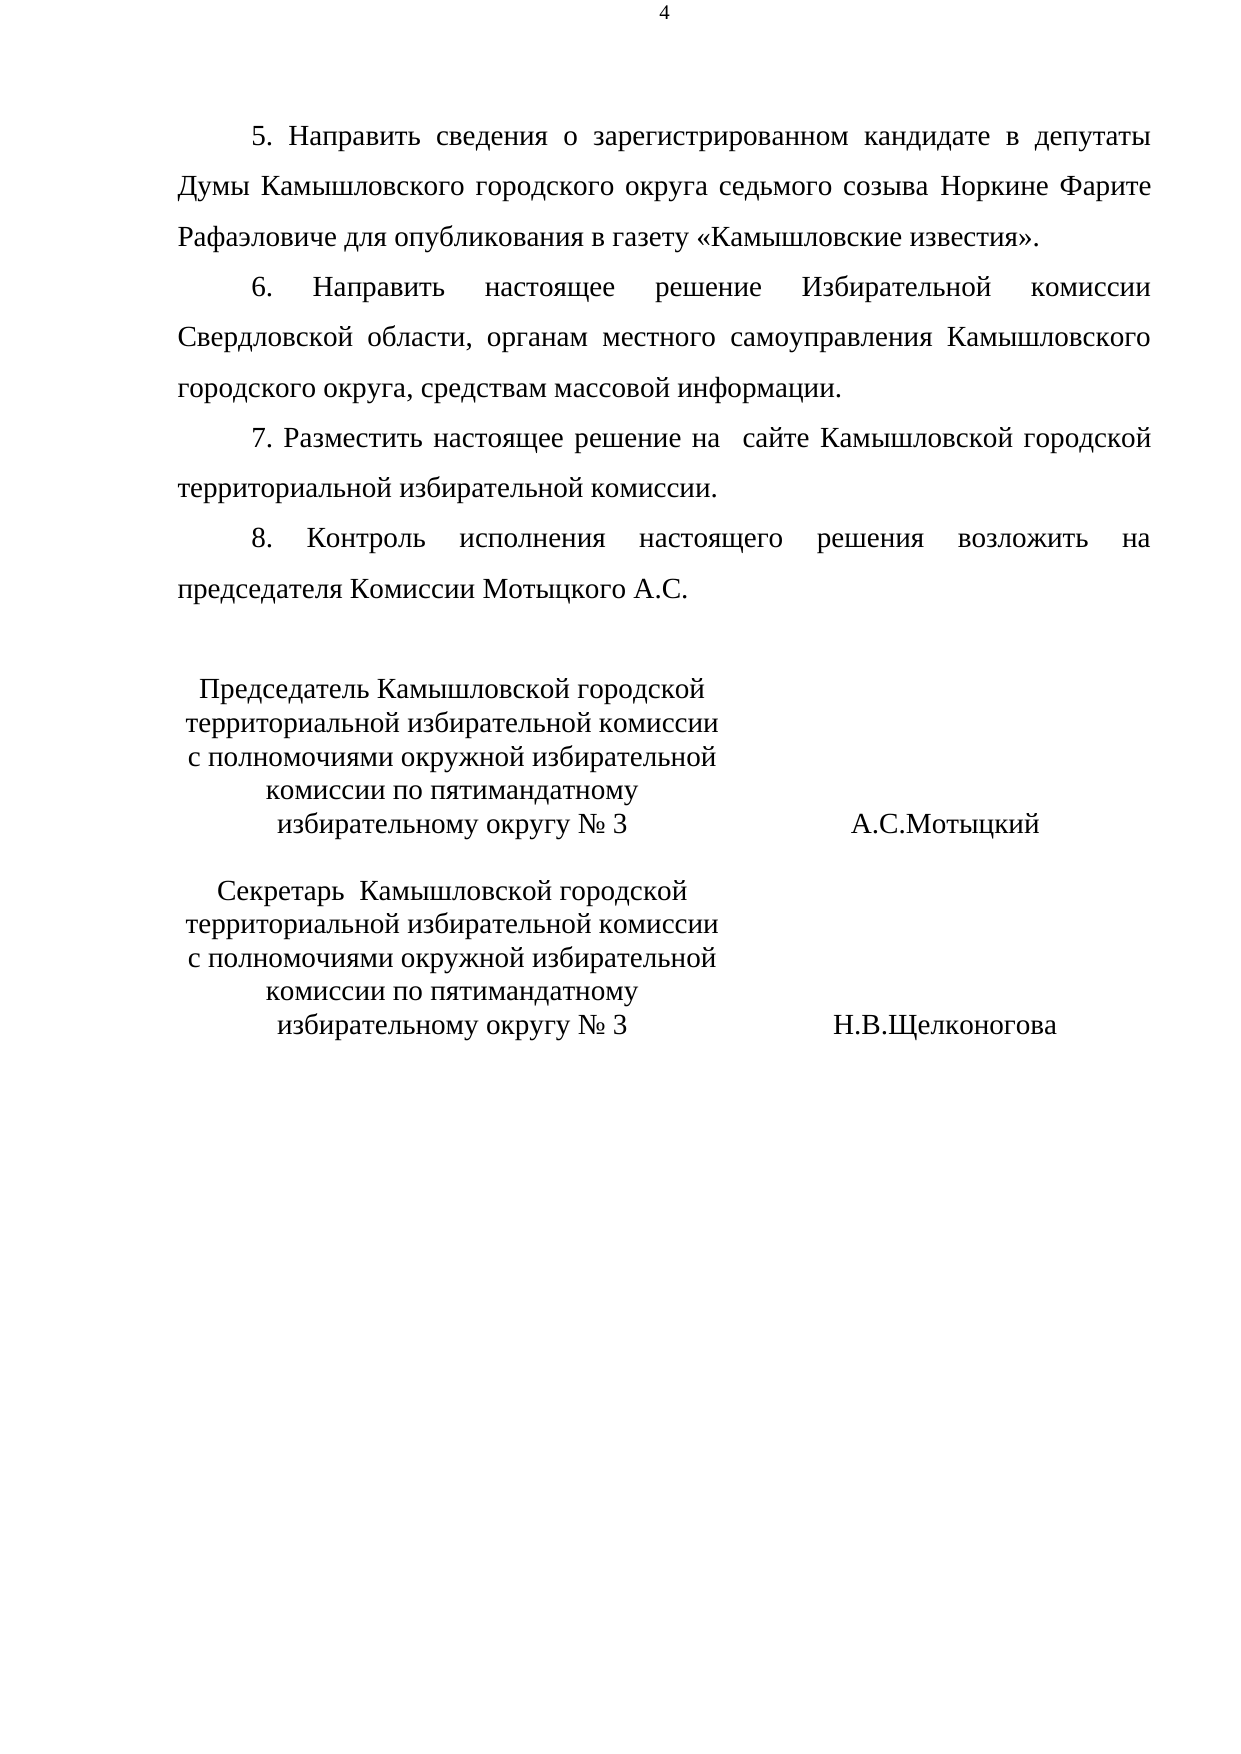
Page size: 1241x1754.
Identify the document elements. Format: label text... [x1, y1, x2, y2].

text 7. Разместить настоящее решение на сайте Камышловской городской территориальной избирательной комиссии. [177, 420, 1152, 504]
text 8. Контроль исполнения настоящего решения возложить на председателя Комиссии Мотыцкого А.С. [177, 521, 1152, 604]
text 6. Направить настоящее решение Избирательной комиссии Свердловской области, органам местного самоуправления Камышловского городского округа, средствам массовой информации. [177, 269, 1152, 403]
table_header А.С.Мотыцкий [738, 672, 1152, 839]
text 5. Направить сведения о зарегистрированном кандидате в депутаты Думы Камышловского городского округа седьмого созыва Норкине Фарите Рафаэловиче для опубликования в газету «Камышловские известия». [177, 118, 1152, 252]
table_cell Секретарь Камышловской городской территориальной избирательной комиссии с полномочиями окружной избирательной комиссии по пятимандатному избирательному округу № 3 [166, 839, 738, 1041]
table_header Председатель Камышловской городской территориальной избирательной комиссии с полномочиями окружной избирательной комиссии по пятимандатному избирательному округу № 3 [166, 672, 738, 839]
table_cell Н.В.Щелконогова [738, 839, 1152, 1041]
